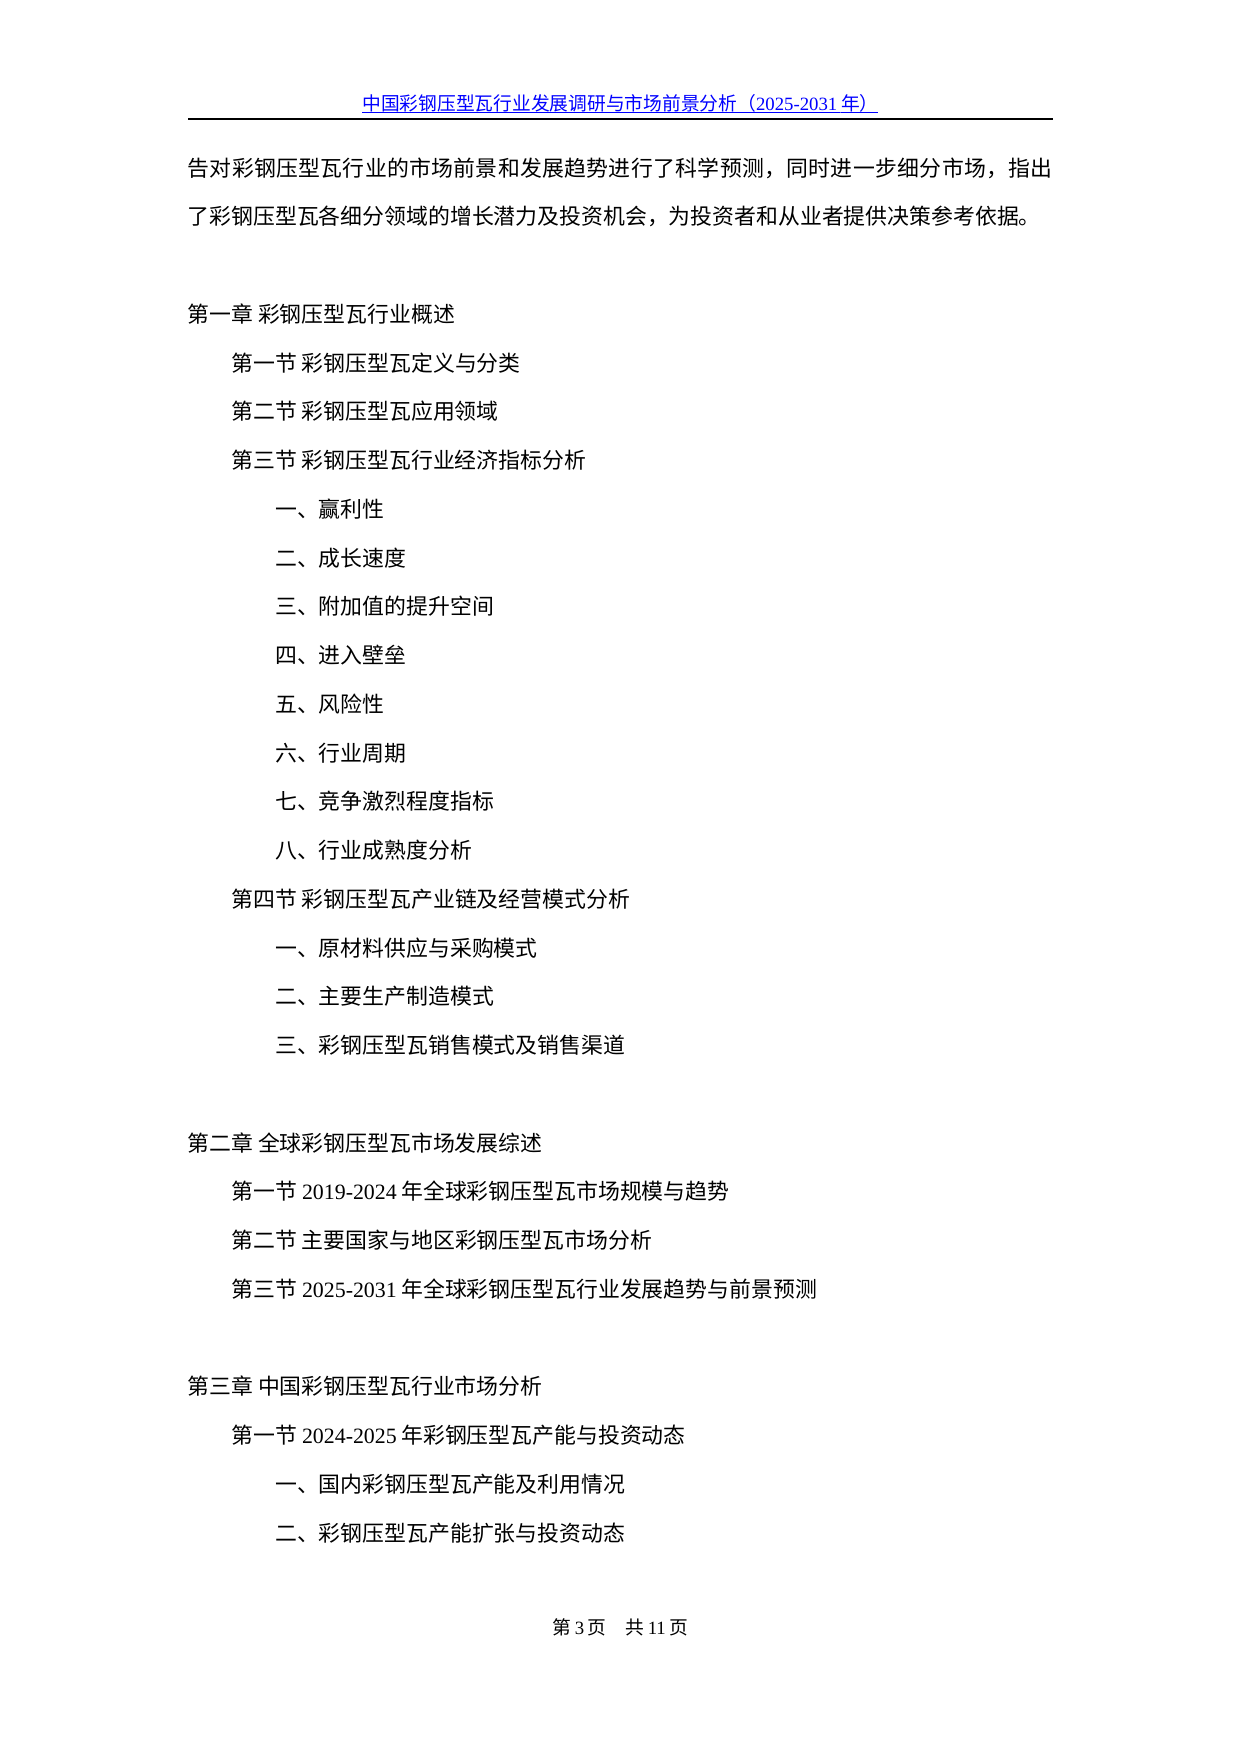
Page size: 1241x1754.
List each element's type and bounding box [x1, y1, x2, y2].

text [187, 150, 1053, 1548]
